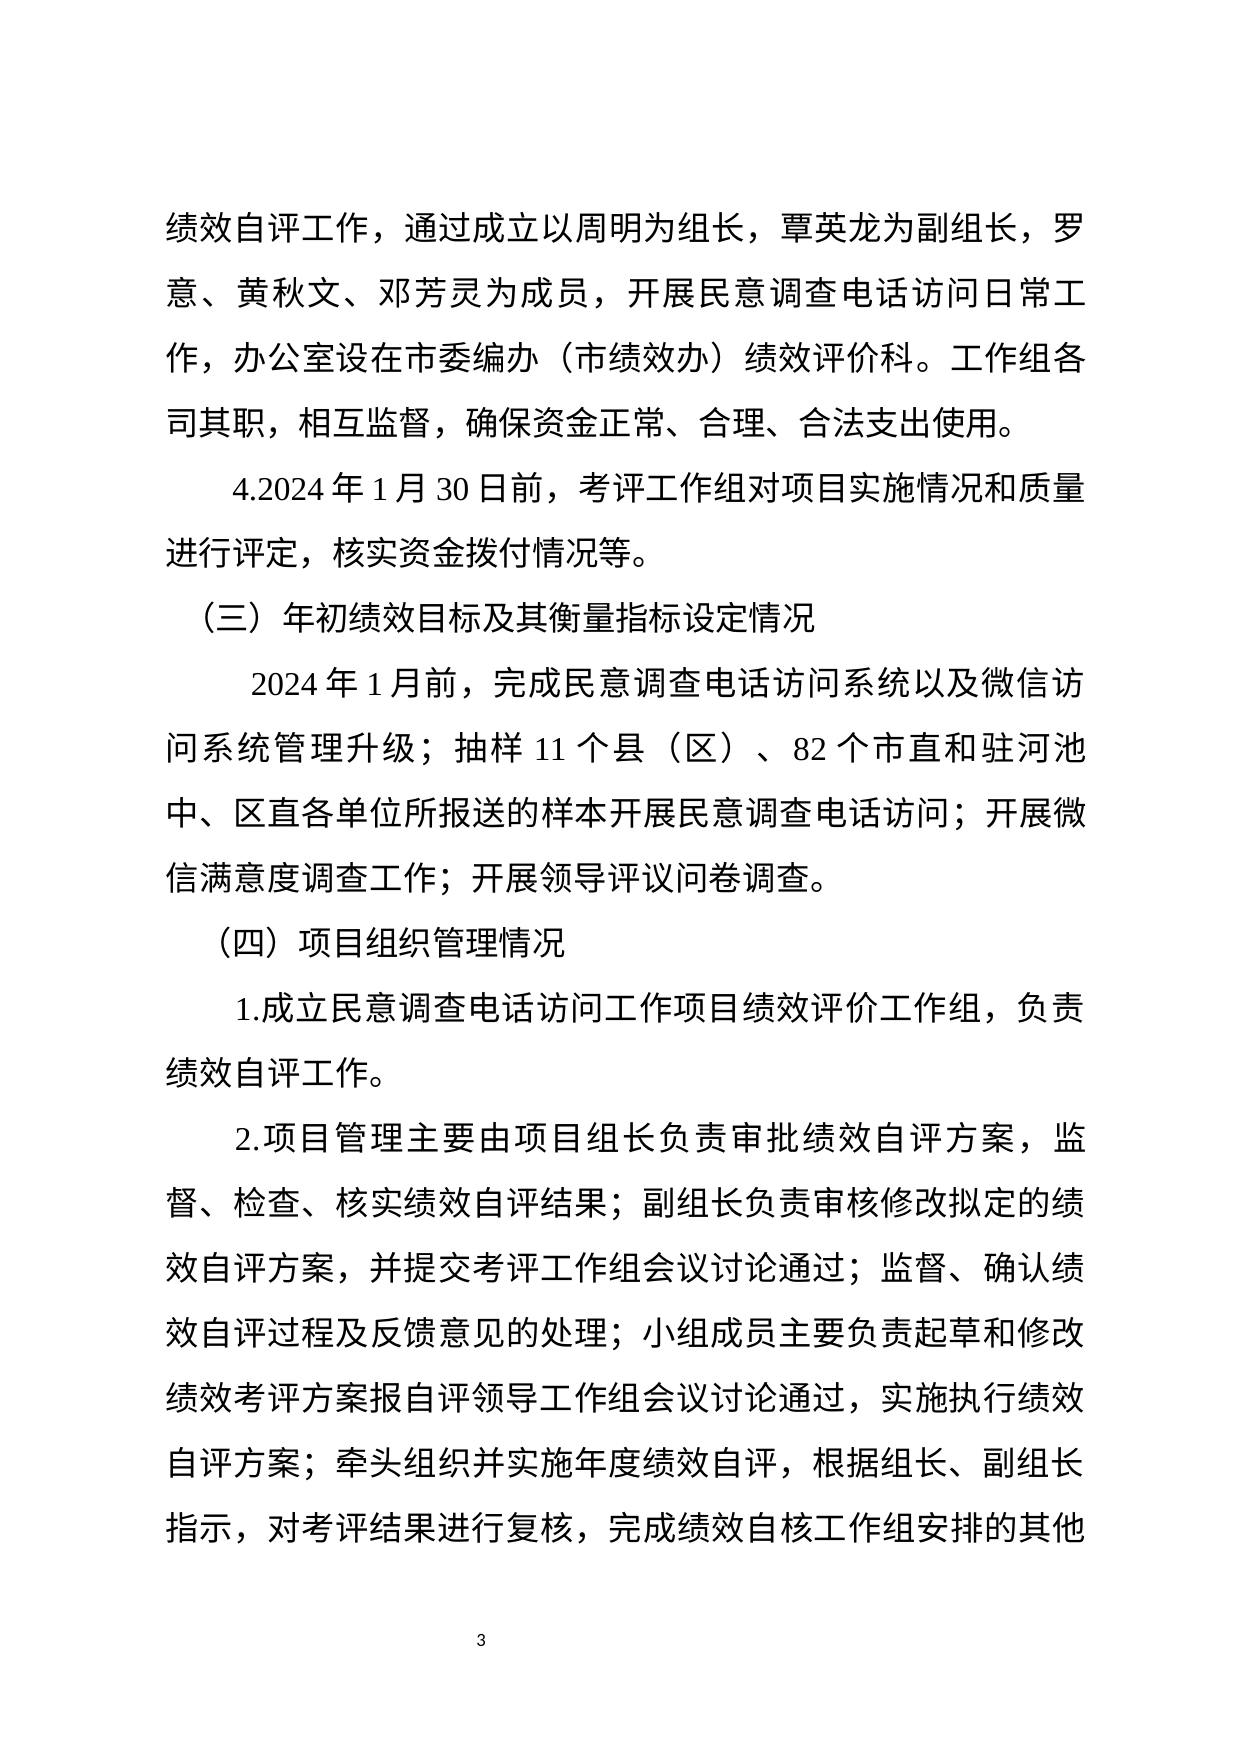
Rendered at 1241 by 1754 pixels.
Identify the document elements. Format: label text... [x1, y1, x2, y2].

text 1.成立民意调查电话访问工作项目绩效评价工作组，负责绩效自评工作。 [165, 973, 1087, 1103]
text 4.2024年1月30日前，考评工作组对项目实施情况和质量进行评定，核实资金拨付情况等。 [165, 453, 1087, 583]
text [165, 1103, 1087, 1558]
text （四）项目组织管理情况 [165, 908, 1087, 973]
text 2024年1月前，完成民意调查电话访问系统以及微信访问系统管理升级；抽样11个县（区）、82个市直和驻河池中、区直各单位所报送的样本开展民意调查电话访问；开展微信满意度调查工作；开展领导评议问卷调查。 [165, 648, 1087, 908]
text （三）年初绩效目标及其衡量指标设定情况 [165, 583, 1087, 648]
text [165, 193, 1087, 453]
